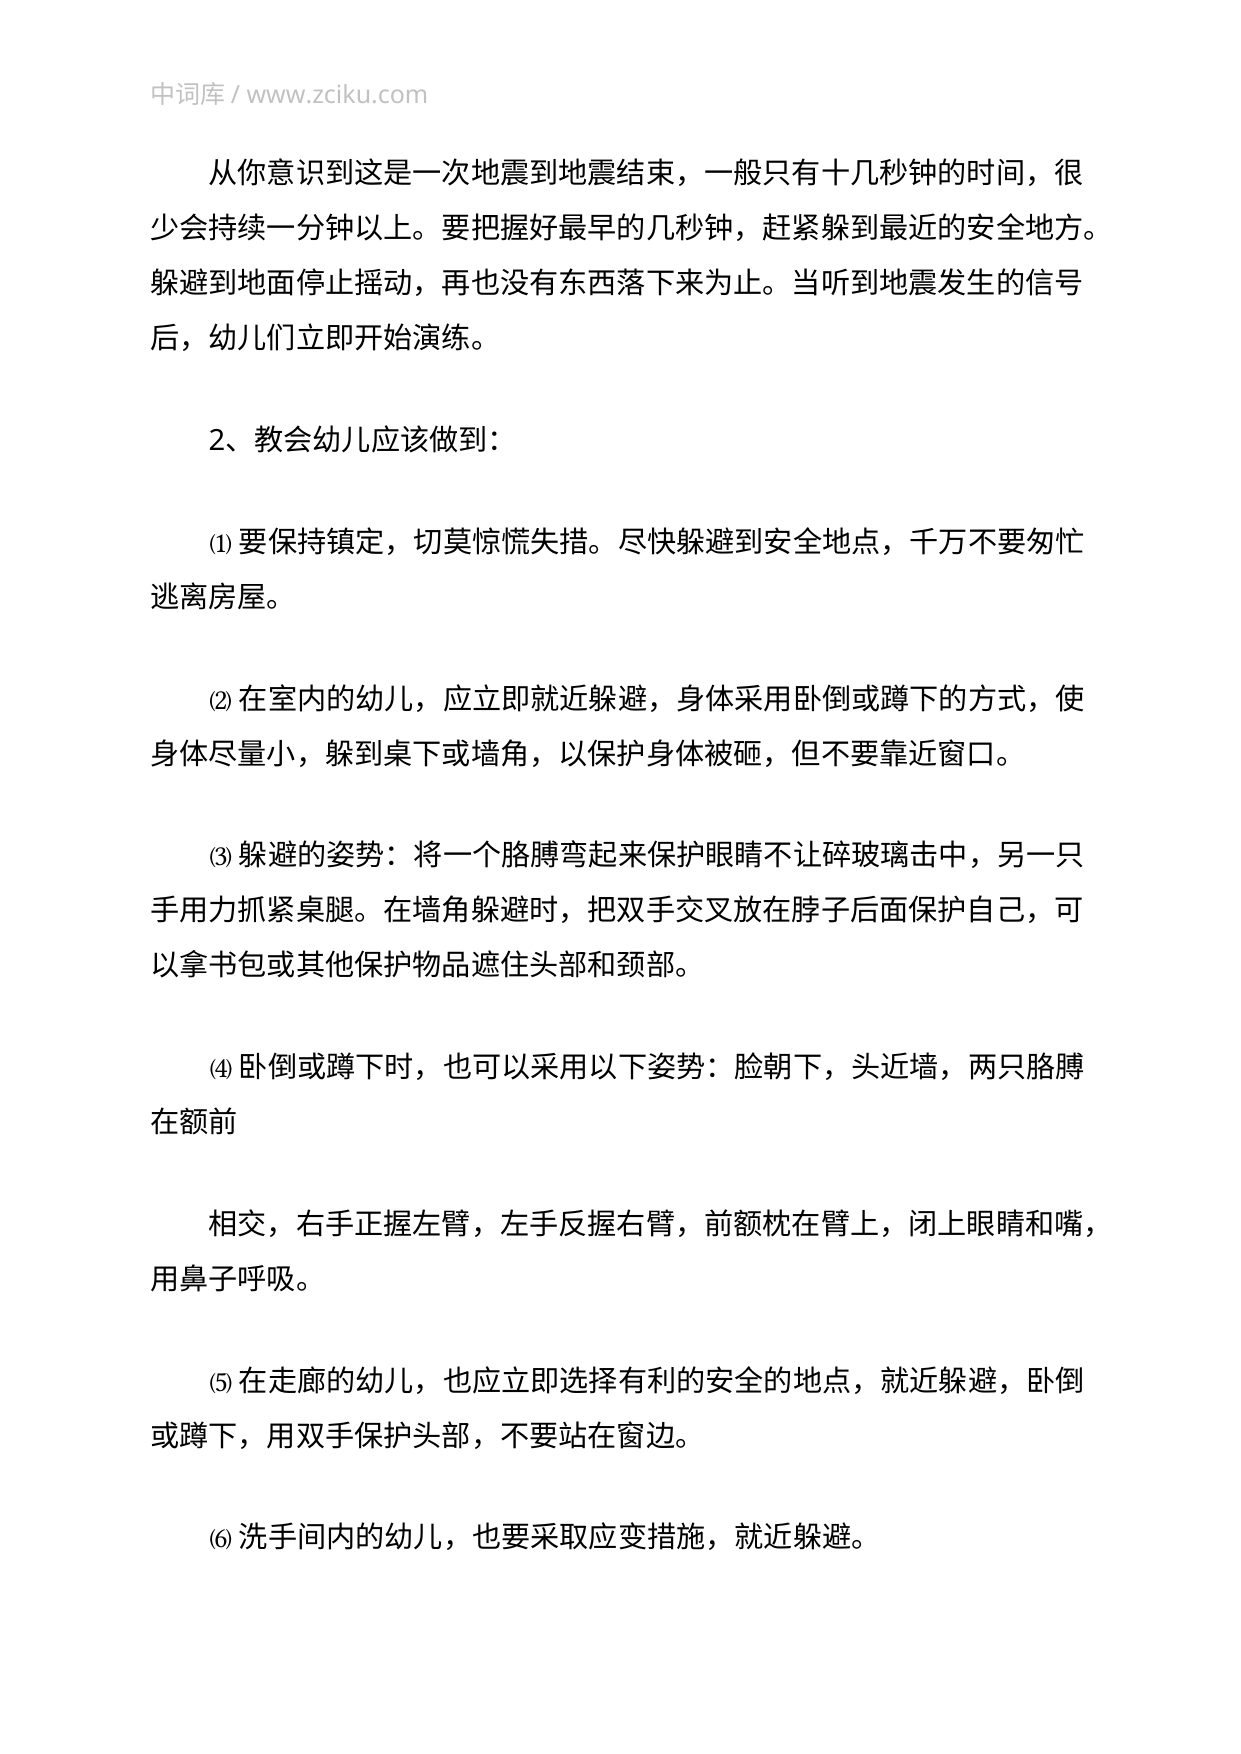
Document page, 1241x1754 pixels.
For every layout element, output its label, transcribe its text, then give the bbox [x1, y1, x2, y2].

text ⑵在室内的幼儿，应立即就近躲避，身体采用卧倒或蹲下的方式，使身体尽量小，躲到桌下或墙角，以保护身体被砸，但不要靠近窗口。 [150, 675, 1090, 772]
text ⑸在走廊的幼儿，也应立即选择有利的安全的地点，就近躲避，卧倒或蹲下，用双手保护头部，不要站在窗边。 [150, 1357, 1090, 1454]
text ⑶躲避的姿势：将一个胳膊弯起来保护眼睛不让碎玻璃击中，另一只手用力抓紧桌腿。在墙角躲避时，把双手交叉放在脖子后面保护自己，可以拿书包或其他保护物品遮住头部和颈部。 [150, 832, 1090, 984]
text 2、教会幼儿应该做到： [150, 416, 1090, 459]
text ⑴要保持镇定，切莫惊慌失措。尽快躲避到安全地点，千万不要匆忙逃离房屋。 [150, 518, 1090, 616]
text ⑹洗手间内的幼儿，也要采取应变措施，就近躲避。 [150, 1514, 1090, 1556]
text 相交，右手正握左臂，左手反握右臂，前额枕在臂上，闭上眼睛和嘴，用鼻子呼吸。 [150, 1200, 1090, 1298]
text 从你意识到这是一次地震到地震结束，一般只有十几秒钟的时间，很少会持续一分钟以上。要把握好最早的几秒钟，赶紧躲到最近的安全地方。躲避到地面停止摇动，再也没有东西落下来为止。当听到地震发生的信号后，幼儿们立即开始演练。 [150, 150, 1090, 357]
text ⑷卧倒或蹲下时，也可以采用以下姿势：脸朝下，头近墙，两只胳膊在额前 [150, 1044, 1090, 1141]
